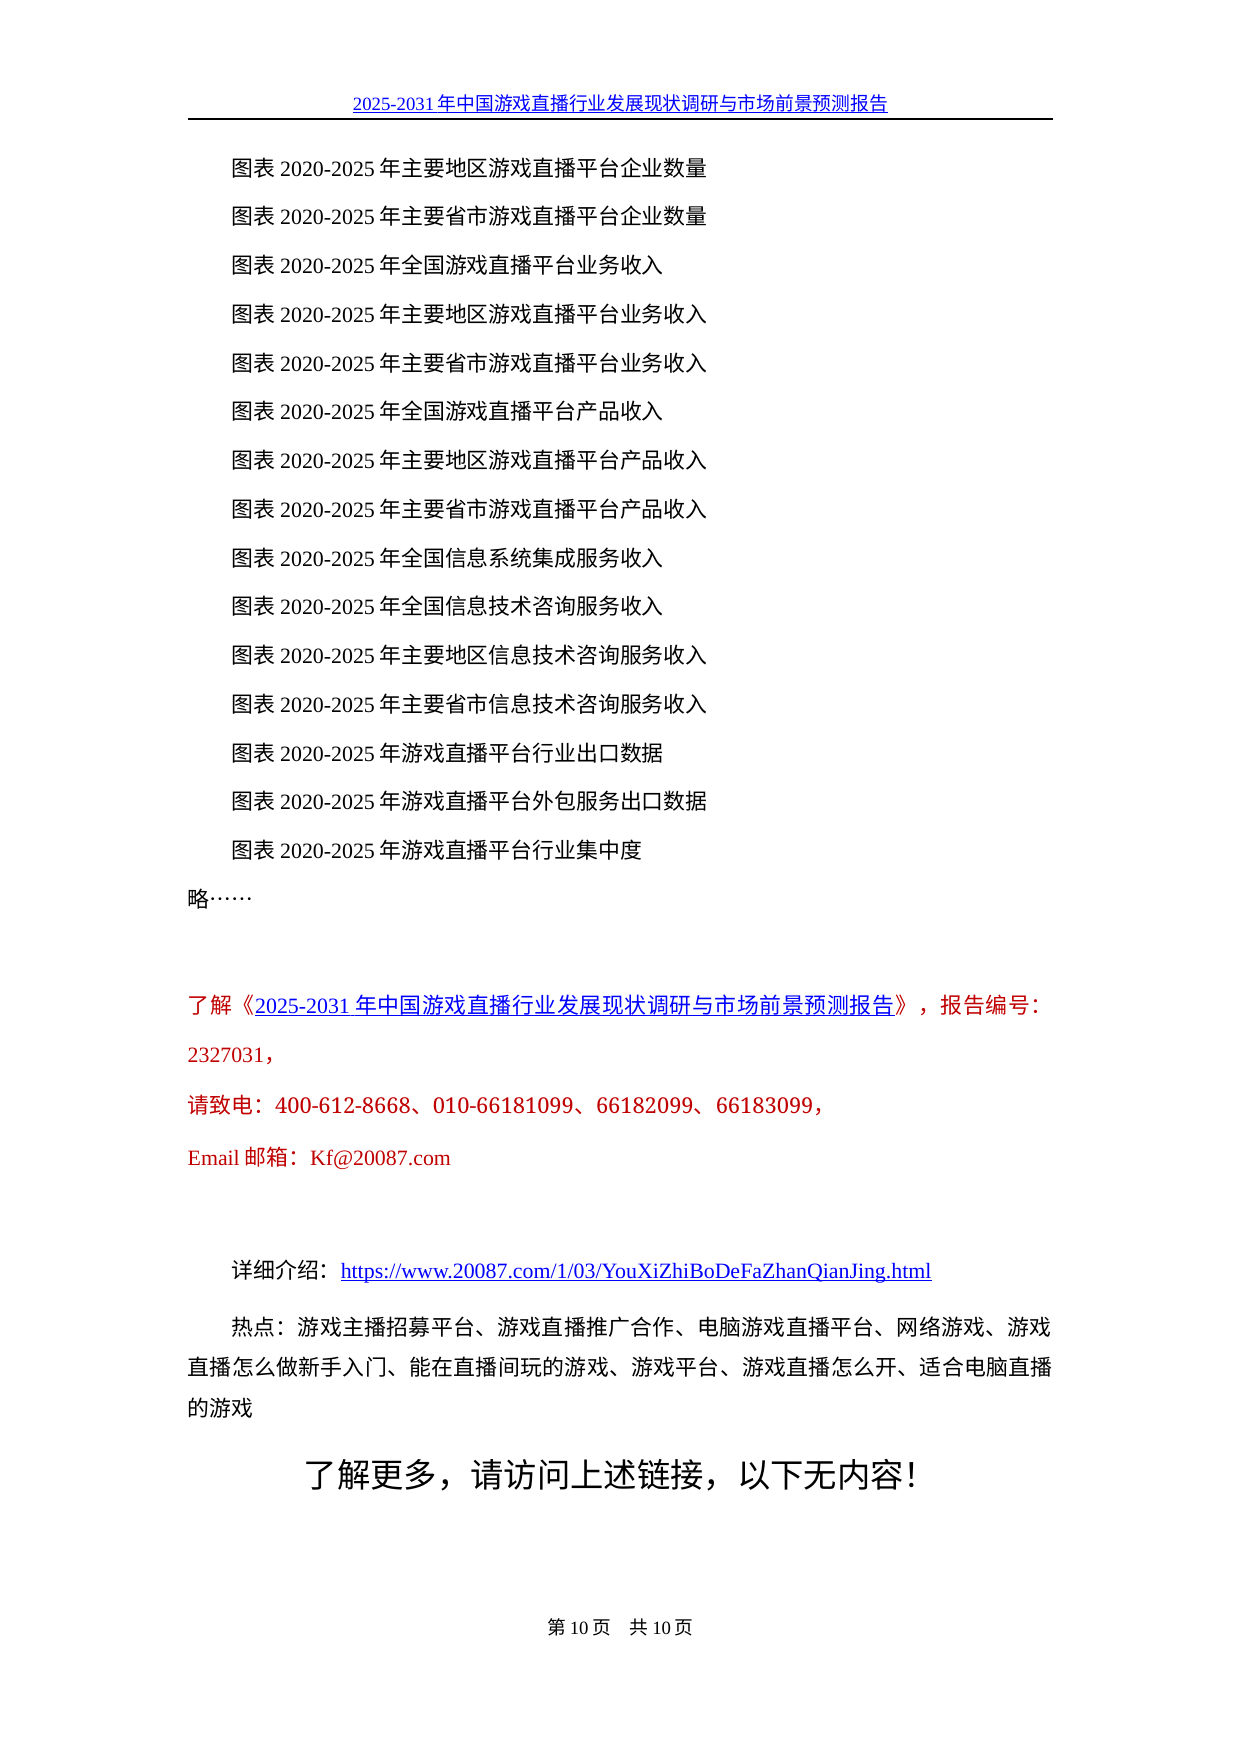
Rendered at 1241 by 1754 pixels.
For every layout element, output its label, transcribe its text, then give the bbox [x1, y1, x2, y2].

text 热点：游戏主播招募平台、游戏直播推广合作、电脑游戏直播平台、网络游戏、游戏直播怎么做新手入门、能在直播间玩的游戏、游戏平台、游戏直播怎么开、适合电脑直播的游戏 [187, 1309, 1053, 1423]
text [187, 150, 1053, 914]
text 详细介绍：https://www.20087.com/1/03/YouXiZhiBoDeFaZhanQianJing.html [187, 1253, 1053, 1285]
text 了解《2025-2031年中国游戏直播行业发展现状调研与市场前景预测报告》，报告编号：2327031， [187, 988, 1053, 1069]
title 了解更多，请访问上述链接，以下无内容！ [187, 1441, 1053, 1506]
text Email邮箱：Kf@20087.com [187, 1140, 1053, 1172]
text 请致电：400-612-8668、010-66181099、66182099、66183099， [187, 1088, 1053, 1121]
